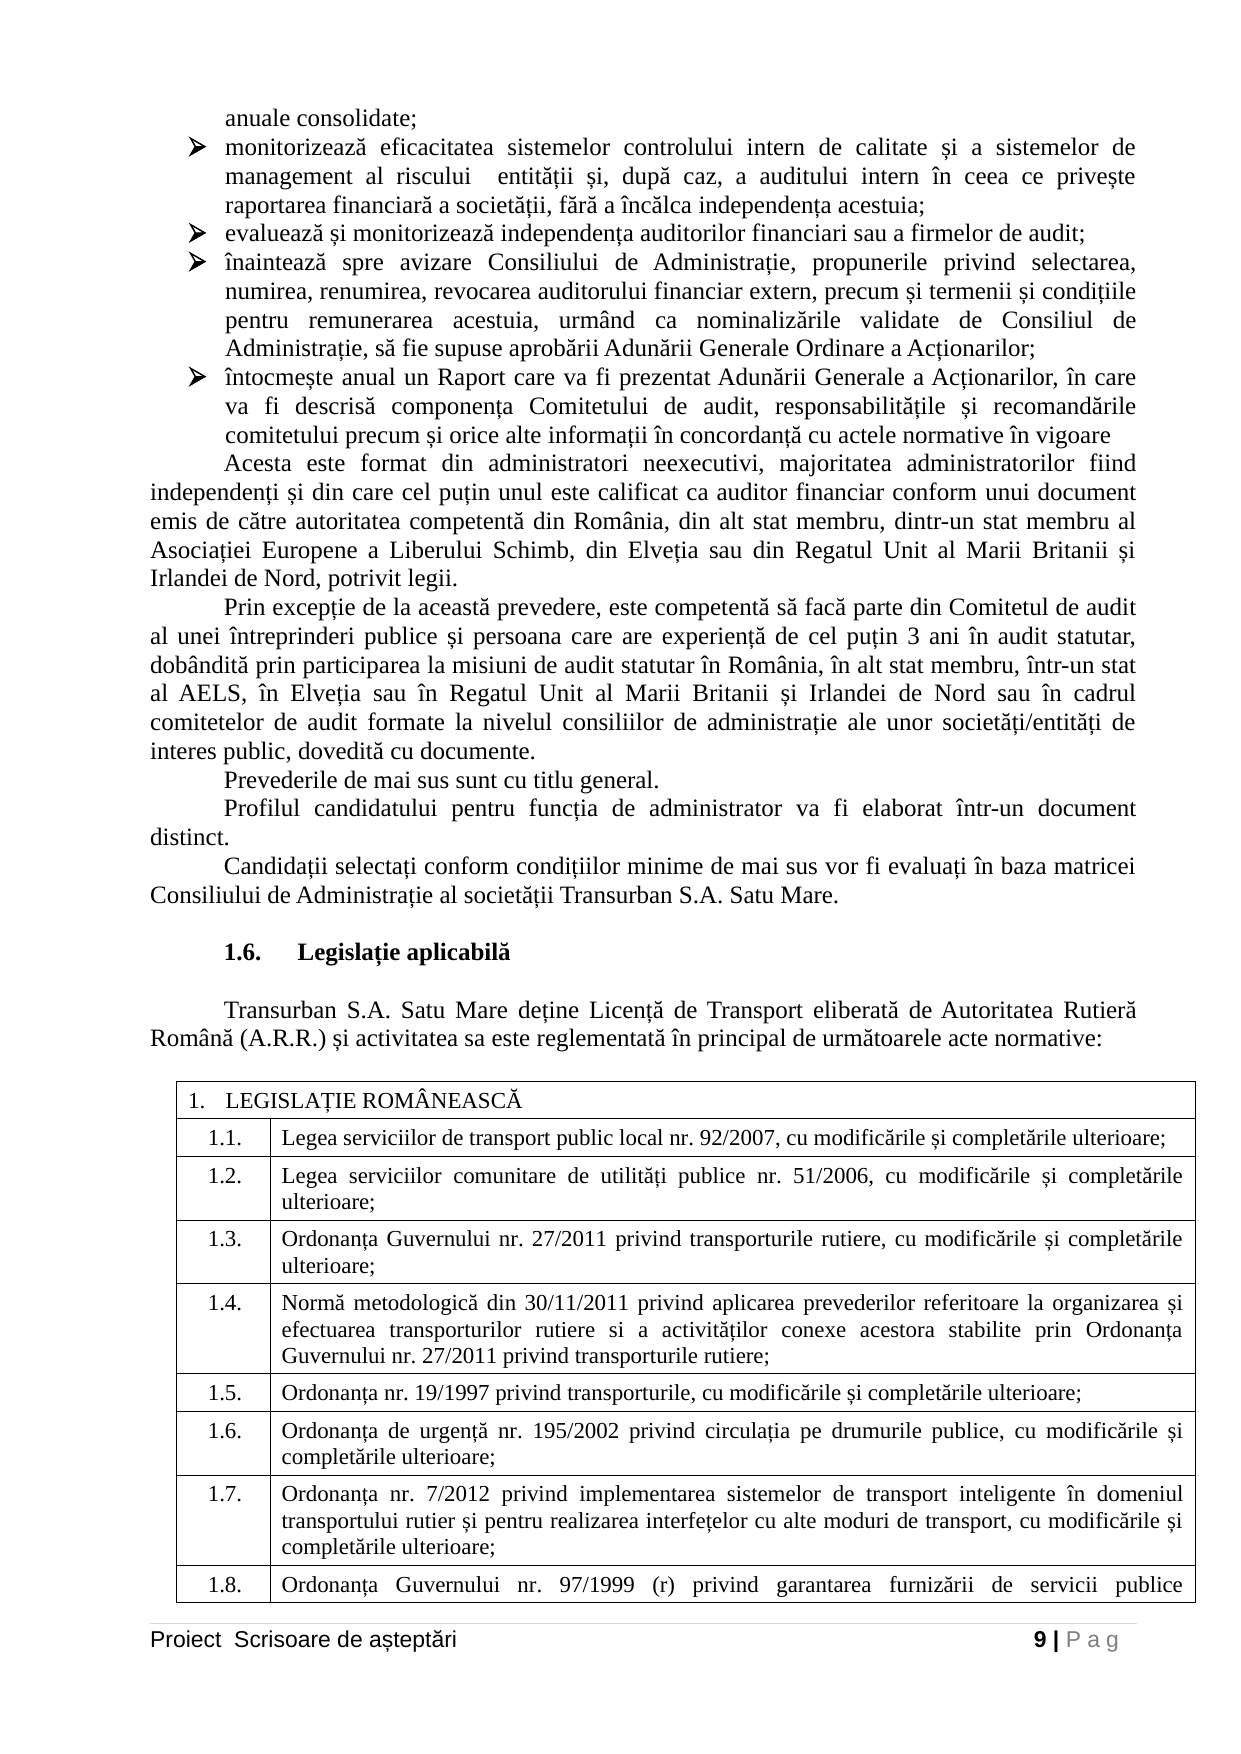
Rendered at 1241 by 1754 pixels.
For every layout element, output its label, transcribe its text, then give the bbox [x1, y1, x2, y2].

table_cell [177, 1119, 270, 1156]
table_cell Legea serviciilor de transport public local nr. 92/2007, cu modificările și completările ulterioare; [271, 1119, 1195, 1156]
table_cell Ordonanța Guvernului nr. 27/2011 privind transporturile rutiere, cu modificările și completările ulterioare; [271, 1221, 1195, 1283]
text Candidații selectați conform condițiilor minime de mai sus vor fi evaluați în baza matricei Consiliului de Administrație al societății Transurban S.A. Satu Mare. [150, 851, 1137, 908]
list înaintează spre avizare Consiliului de Administrație, propunerile privind selectarea, numirea, renumirea, revocarea auditorului financiar extern, precum și termenii și condițiile pentru remunerarea acestuia, urmând ca nominalizările validate de Consiliul de Administrație, să fie supuse aprobării Adunării Generale Ordinare a Acționarilor; [187, 247, 1137, 362]
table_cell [271, 1566, 1195, 1602]
text Prevederile de mai sus sunt cu titlu general. [150, 765, 1137, 793]
table_cell Normă metodologică din 30/11/2011 privind aplicarea prevederilor referitoare la organizarea și efectuarea transporturilor rutiere si a activităților conexe acestora stabilite prin Ordonanța Guvernului nr. 27/2011 privind transporturile rutiere; [271, 1284, 1195, 1373]
list întocmește anual un Raport care va fi prezentat Adunării Generale a Acționarilor, în care va fi descrisă componența Comitetului de audit, responsabilitățile și recomandările comitetului precum și orice alte informații în concordanță cu actele normative în vigoare [187, 362, 1137, 448]
table_cell [177, 1157, 270, 1219]
table_cell [177, 1284, 270, 1373]
table_cell [177, 1374, 270, 1411]
table_cell Ordonanța de urgență nr. 195/2002 privind circulația pe drumurile publice, cu modificările și completările ulterioare; [271, 1412, 1195, 1474]
list evaluează și monitorizează independența auditorilor financiari sau a firmelor de audit; [187, 218, 1137, 247]
table_cell [177, 1476, 270, 1564]
table_cell Legea serviciilor comunitare de utilități publice nr. 51/2006, cu modificările și completările ulterioare; [271, 1157, 1195, 1219]
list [187, 103, 1137, 132]
text Transurban S.A. Satu Mare deține Licență de Transport eliberată de Autoritatea Rutieră Română (A.R.R.) și activitatea sa este reglementată în principal de următoarele acte normative: [150, 995, 1137, 1052]
text Prin excepție de la această prevedere, este competentă să facă parte din Comitetul de audit al unei întreprinderi publice și persoana care are experiență de cel puțin 3 ani în audit statutar, dobândită prin participarea la misiuni de audit statutar în România, în alt stat membru, într-un stat al AELS, în Elveția sau în Regatul Unit al Marii Britanii și Irlandei de Nord sau în cadrul comitetelor de audit formate la nivelul consiliilor de administrație ale unor societăți/entități de interes public, dovedită cu documente. [150, 592, 1137, 765]
list Legislație aplicabilă [224, 937, 1137, 966]
text Acesta este format din administratori neexecutivi, majoritatea administratorilor fiind independenți și din care cel puțin unul este calificat ca auditor financiar conform unui document emis de către autoritatea competentă din România, din alt stat membru, dintr-un stat membru al Asociației Europene a Liberului Schimb, din Elveția sau din Regatul Unit al Marii Britanii și Irlandei de Nord, potrivit legii. [150, 448, 1137, 592]
table_cell [177, 1566, 270, 1602]
table_cell Ordonanța nr. 19/1997 privind transporturile, cu modificările și completările ulterioare; [271, 1374, 1195, 1411]
table_header LEGISLAȚIE ROMÂNEASCĂ [177, 1082, 1195, 1118]
text Profilul candidatului pentru funcția de administrator va fi elaborat într-un document distinct. [150, 793, 1137, 851]
list monitorizează eficacitatea sistemelor controlului intern de calitate și a sistemelor de management al riscului entității și, după caz, a auditului intern în ceea ce privește raportarea financiară a societății, fără a încălca independența acestuia; [187, 132, 1137, 218]
table_cell Ordonanța nr. 7/2012 privind implementarea sistemelor de transport inteligente în domeniul transportului rutier și pentru realizarea interfețelor cu alte moduri de transport, cu modificările și completările ulterioare; [271, 1476, 1195, 1564]
table_cell [177, 1221, 270, 1283]
table_cell [177, 1412, 270, 1474]
